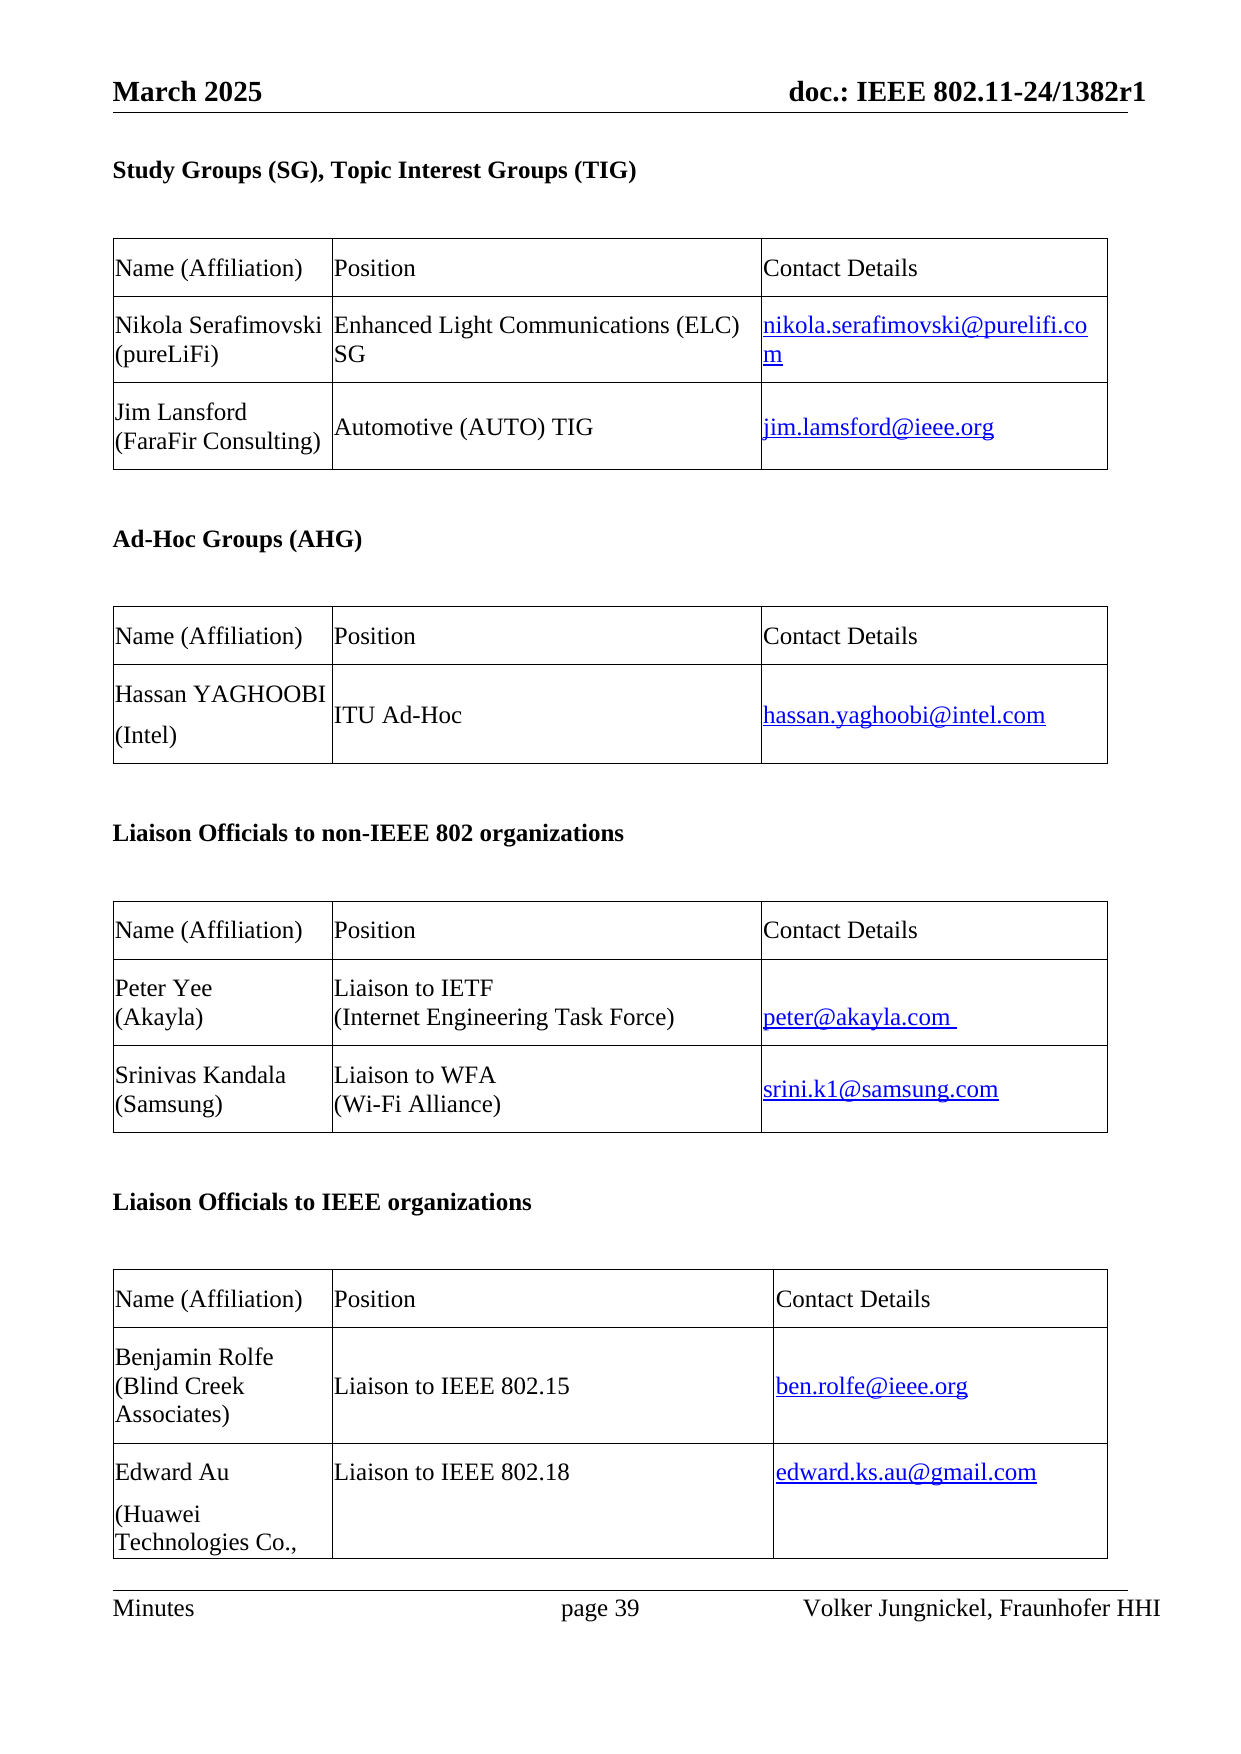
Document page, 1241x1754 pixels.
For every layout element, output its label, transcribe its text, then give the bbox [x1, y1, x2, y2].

table_header Name (Affiliation) [114, 239, 332, 296]
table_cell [333, 1444, 773, 1558]
text Liaison Officials to IEEE organizations [112, 1187, 1128, 1215]
table_cell ben.rolfe@ieee.org [774, 1328, 1107, 1442]
table_header Name (Affiliation) [114, 607, 332, 664]
table_cell jim.lamsford@ieee.org [762, 383, 1107, 469]
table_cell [114, 1444, 332, 1558]
table_cell Nikola Serafimovski (pureLiFi) [114, 297, 332, 382]
table_cell Liaison to IEEE 802.15 [333, 1328, 773, 1442]
table_cell Enhanced Light Communications (ELC) SG [333, 297, 761, 382]
table_cell Peter Yee (Akayla) [114, 960, 332, 1045]
table_cell Liaison to WFA (Wi-Fi Alliance) [333, 1046, 761, 1132]
table_cell srini.k1@samsung.com [762, 1046, 1107, 1132]
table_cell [774, 1444, 1107, 1558]
table_header Name (Affiliation) [114, 902, 332, 958]
table_header Contact Details [774, 1270, 1107, 1327]
table_cell nikola.serafimovski@purelifi.com [762, 297, 1107, 382]
table_cell peter@akayla.com [762, 960, 1107, 1045]
table_header Name (Affiliation) [114, 1270, 332, 1327]
text Ad-Hoc Groups (AHG) [112, 524, 1128, 552]
table_header Position [333, 239, 761, 296]
table_cell Hassan YAGHOOBI (Intel) [114, 665, 332, 763]
text Study Groups (SG), Topic Interest Groups (TIG) [112, 155, 1128, 184]
table_cell Srinivas Kandala (Samsung) [114, 1046, 332, 1132]
table_header Contact Details [762, 607, 1107, 664]
table_header Contact Details [762, 902, 1107, 958]
table_header Position [333, 1270, 773, 1327]
text Liaison Officials to non-IEEE 802 organizations [112, 818, 1128, 847]
table_header Position [333, 607, 761, 664]
table_cell Automotive (AUTO) TIG [333, 383, 761, 469]
table_cell hassan.yaghoobi@intel.com [762, 665, 1107, 763]
table_cell Jim Lansford (FaraFir Consulting) [114, 383, 332, 469]
table_cell Liaison to IETF (Internet Engineering Task Force) [333, 960, 761, 1045]
table_header Position [333, 902, 761, 958]
table_cell Benjamin Rolfe (Blind Creek Associates) [114, 1328, 332, 1442]
table_header Contact Details [762, 239, 1107, 296]
table_cell ITU Ad-Hoc [333, 665, 761, 763]
